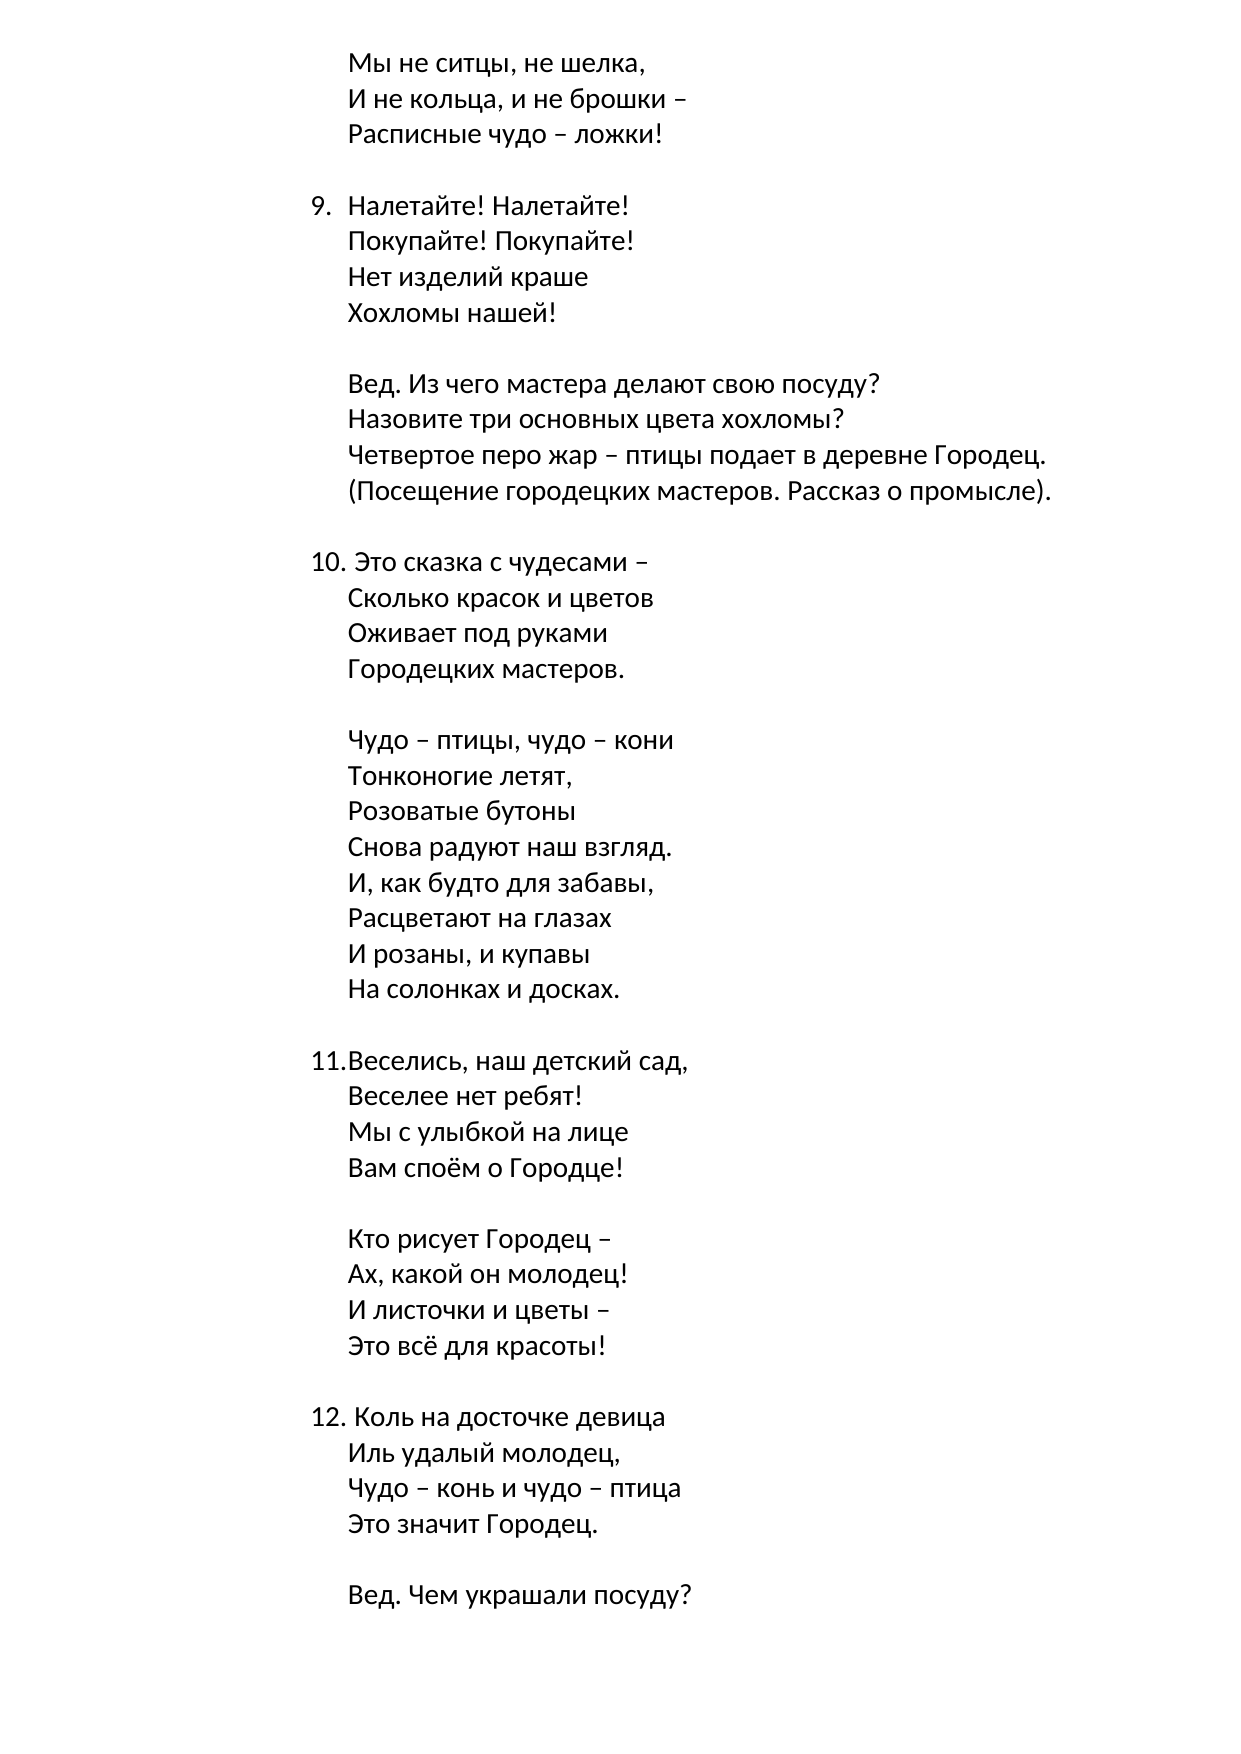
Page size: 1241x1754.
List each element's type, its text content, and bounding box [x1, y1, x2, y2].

list Расцветают на глазах [348, 899, 1152, 935]
list И не кольца, и не брошки – [348, 80, 1152, 116]
list Назовите три основных цвета хохломы? [348, 401, 1152, 436]
list Это всё для красоты! [348, 1327, 1152, 1362]
list Городецких мастеров. [348, 650, 1152, 686]
list Четвертое перо жар – птицы подает в деревне Городец. (Посещение городецких мастеров. Рассказ о промысле). [348, 436, 1152, 507]
list Веселее нет ребят! [348, 1077, 1152, 1113]
list Ах, какой он молодец! [348, 1256, 1152, 1291]
list Это сказка с чудесами – [310, 543, 1152, 579]
list Коль на досточке девица [310, 1398, 1152, 1434]
list Это значит Городец. [348, 1505, 1152, 1541]
list Чудо – конь и чудо – птица [348, 1469, 1152, 1505]
list Покупайте! Покупайте! [348, 222, 1152, 258]
list Расписные чудо – ложки! [348, 116, 1152, 151]
list И розаны, и купавы [348, 935, 1152, 971]
list Чудо – птицы, чудо – кони [348, 721, 1152, 757]
list Тонконогие летят, [348, 757, 1152, 792]
list Налетайте! Налетайте! [310, 187, 1152, 222]
list Снова радуют наш взгляд. [348, 828, 1152, 864]
list И, как будто для забавы, [348, 864, 1152, 899]
list Вам споём о Городце! [348, 1149, 1152, 1184]
list Кто рисует Городец – [348, 1220, 1152, 1256]
list Мы с улыбкой на лице [348, 1113, 1152, 1149]
list Вед. Чем украшали посуду? [348, 1576, 1152, 1612]
list На солонках и досках. [348, 971, 1152, 1006]
list Мы не ситцы, не шелка, [348, 44, 1152, 80]
list Хохломы нашей! [348, 294, 1152, 329]
list Нет изделий краше [348, 258, 1152, 294]
list Оживает под руками [348, 614, 1152, 650]
list Сколько красок и цветов [348, 579, 1152, 614]
list Веселись, наш детский сад, [310, 1042, 1152, 1077]
list Розоватые бутоны [348, 792, 1152, 828]
list И листочки и цветы – [348, 1291, 1152, 1327]
list Иль удалый молодец, [348, 1434, 1152, 1469]
list Вед. Из чего мастера делают свою посуду? [348, 365, 1152, 401]
